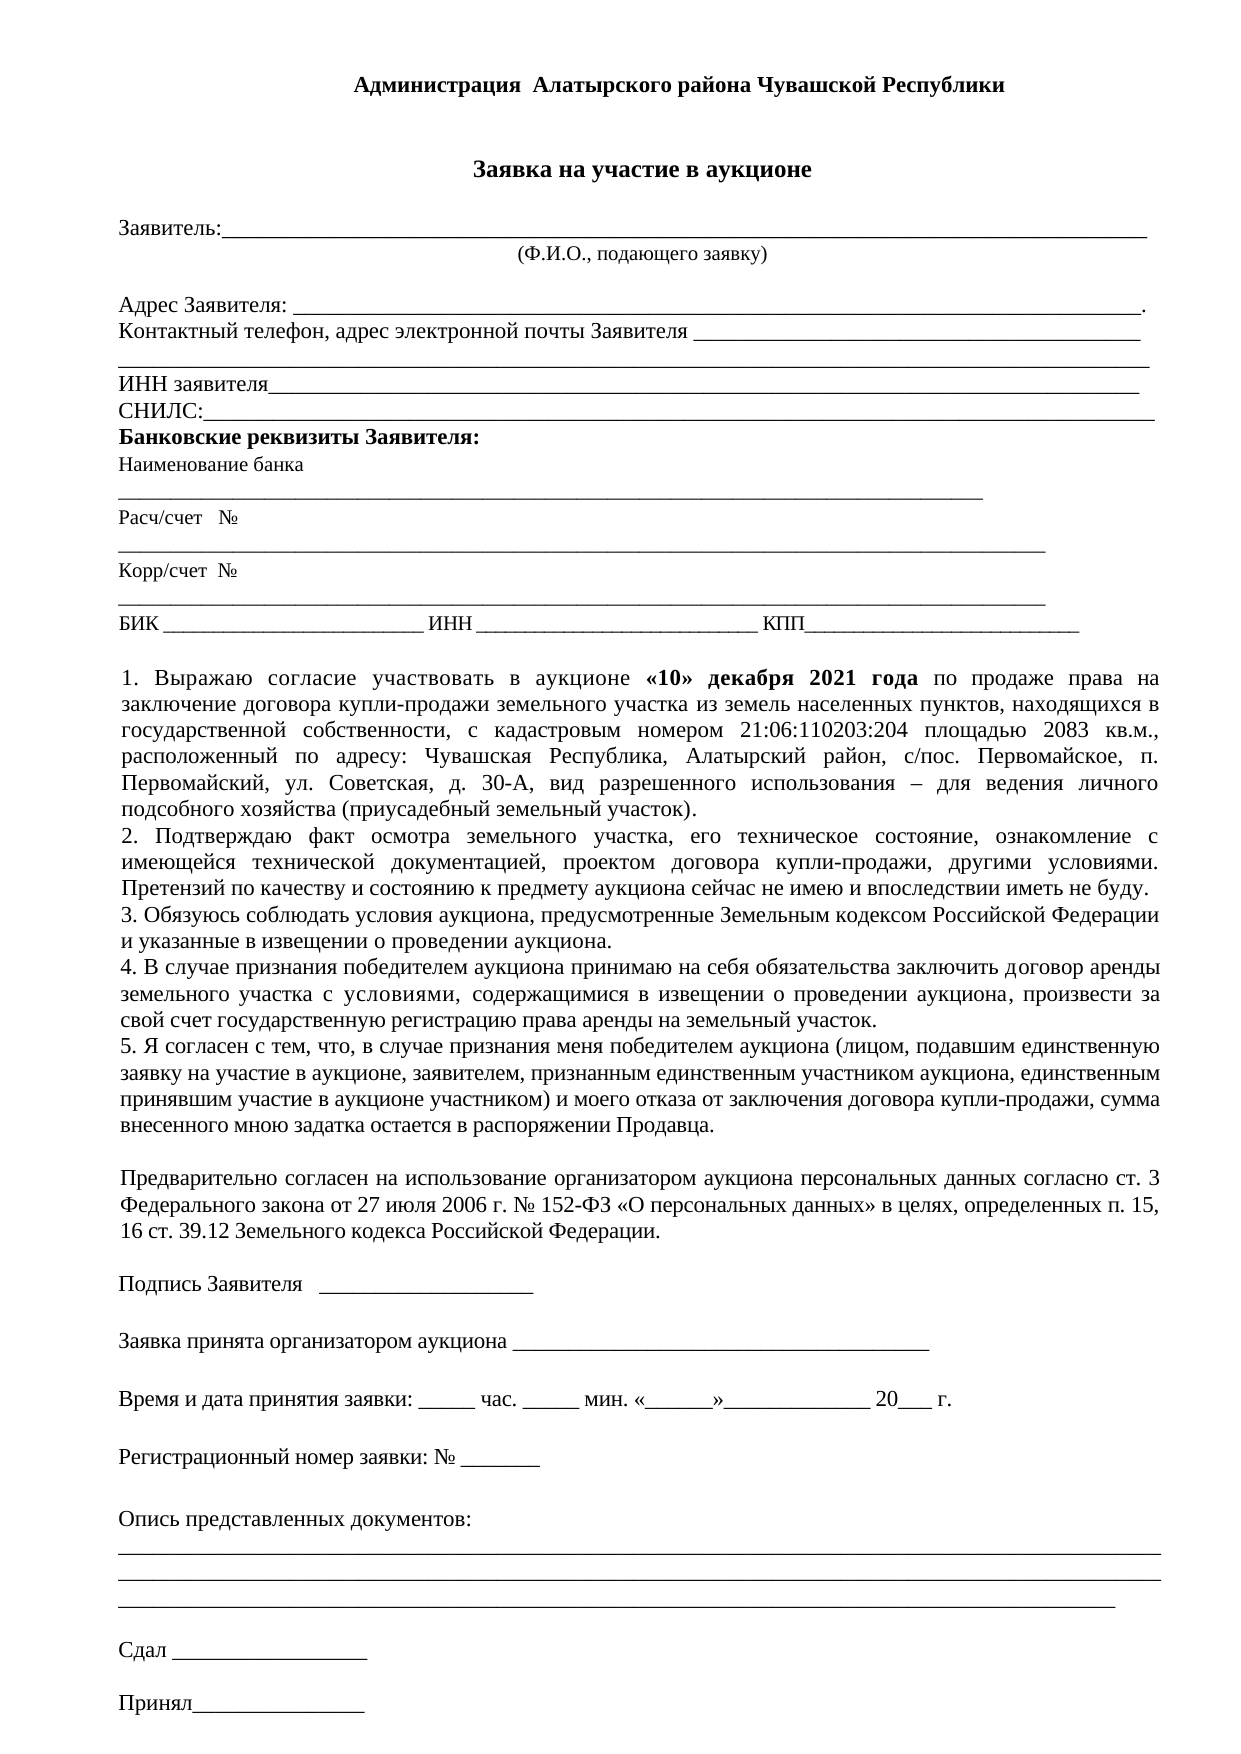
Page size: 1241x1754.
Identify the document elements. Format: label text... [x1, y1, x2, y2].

text _____________________________________________________________________________________________________________________________________________________________________________________________________________________________________________________________________________ [118, 1531, 1167, 1610]
text Администрация Алатырского района Чувашской Республики [118, 71, 1167, 97]
text Наименование банка ___________________________________________________________________________________ [118, 452, 1167, 502]
text Расч/счет № _________________________________________________________________________________________ [118, 505, 1167, 555]
text 4. В случае признания победителем аукциона принимаю на себя обязательства заключить договор аренды земельного участка с условиями, содержащимися в извещении о проведении аукциона, произвести за свой счет государственную регистрацию права аренды на земельный участок. [120, 953, 1161, 1032]
text Банковские реквизиты Заявителя: [119, 423, 1167, 449]
text 1. Выражаю согласие участвовать в аукционе «10» декабря 2021 года по продаже права на заключение договора купли-продажи земельного участка из земель населенных пунктов, находящихся в государственной собственности, с кадастровым номером 21:06:110203:204 площадью 2083 кв.м., расположенный по адресу: Чувашская Республика, Алатырский район, с/пос. Первомайское, п. Первомайский, ул. Советская, д. 30-А, вид разрешенного использования – для ведения личного подсобного хозяйства (приусадебный земельный участок). [121, 663, 1160, 822]
text Адрес Заявителя: __________________________________________________________________________. [118, 291, 1167, 318]
text Принял_______________ [118, 1689, 1167, 1716]
text 2. Подтверждаю факт осмотра земельного участка, его техническое состояние, ознакомление с имеющейся технической документацией, проектом договора купли-продажи, другими условиями. Претензий по качеству и состоянию к предмету аукциона сейчас не имею и впоследствии иметь не буду. [121, 822, 1160, 901]
text Опись представленных документов: [118, 1505, 1167, 1531]
text Контактный телефон, адрес электронной почты Заявителя _______________________________________ __________________________________________________________________________________________ [118, 318, 1167, 370]
text Подпись Заявителя ___________________ [118, 1270, 1167, 1296]
text Заявка на участие в аукционе [118, 154, 1167, 183]
text ИНН заявителя____________________________________________________________________________ [118, 370, 1167, 397]
text Регистрационный номер заявки: № _______ [118, 1443, 1167, 1470]
text Заявитель:__________________________________________________________________________ [118, 212, 1167, 241]
text БИК __________________________ ИНН _____________________________ КПП____________________________ [119, 611, 1167, 635]
text Корр/счет № _________________________________________________________________________________________ [118, 558, 1167, 608]
text 3. Обязуюсь соблюдать условия аукциона, предусмотренные Земельным кодексом Российской Федерации и указанные в извещении о проведении аукциона. [121, 901, 1160, 953]
text 5. Я согласен с тем, что, в случае признания меня победителем аукциона (лицом, подавшим единственную заявку на участие в аукционе, заявителем, признанным единственным участником аукциона, единственным принявшим участие в аукционе участником) и моего отказа от заключения договора купли-продажи, сумма внесенного мною задатка остается в распоряжении Продавца. [120, 1032, 1161, 1138]
text Заявка принята организатором аукциона _____________________________________ [118, 1328, 1167, 1354]
text (Ф.И.О., подающего заявку) [118, 241, 1167, 265]
text СНИЛС:___________________________________________________________________________________ [118, 397, 1167, 423]
text Сдал _________________ [118, 1637, 1167, 1663]
text Время и дата принятия заявки: _____ час. _____ мин. «______»_____________ 20___ г. [118, 1386, 1167, 1412]
text Предварительно согласен на использование организатором аукциона персональных данных согласно ст. 3 Федерального закона от 27 июля 2006 г. № 152-ФЗ «О персональных данных» в целях, определенных п. 15, 16 ст. 39.12 Земельного кодекса Российской Федерации. [120, 1164, 1161, 1243]
